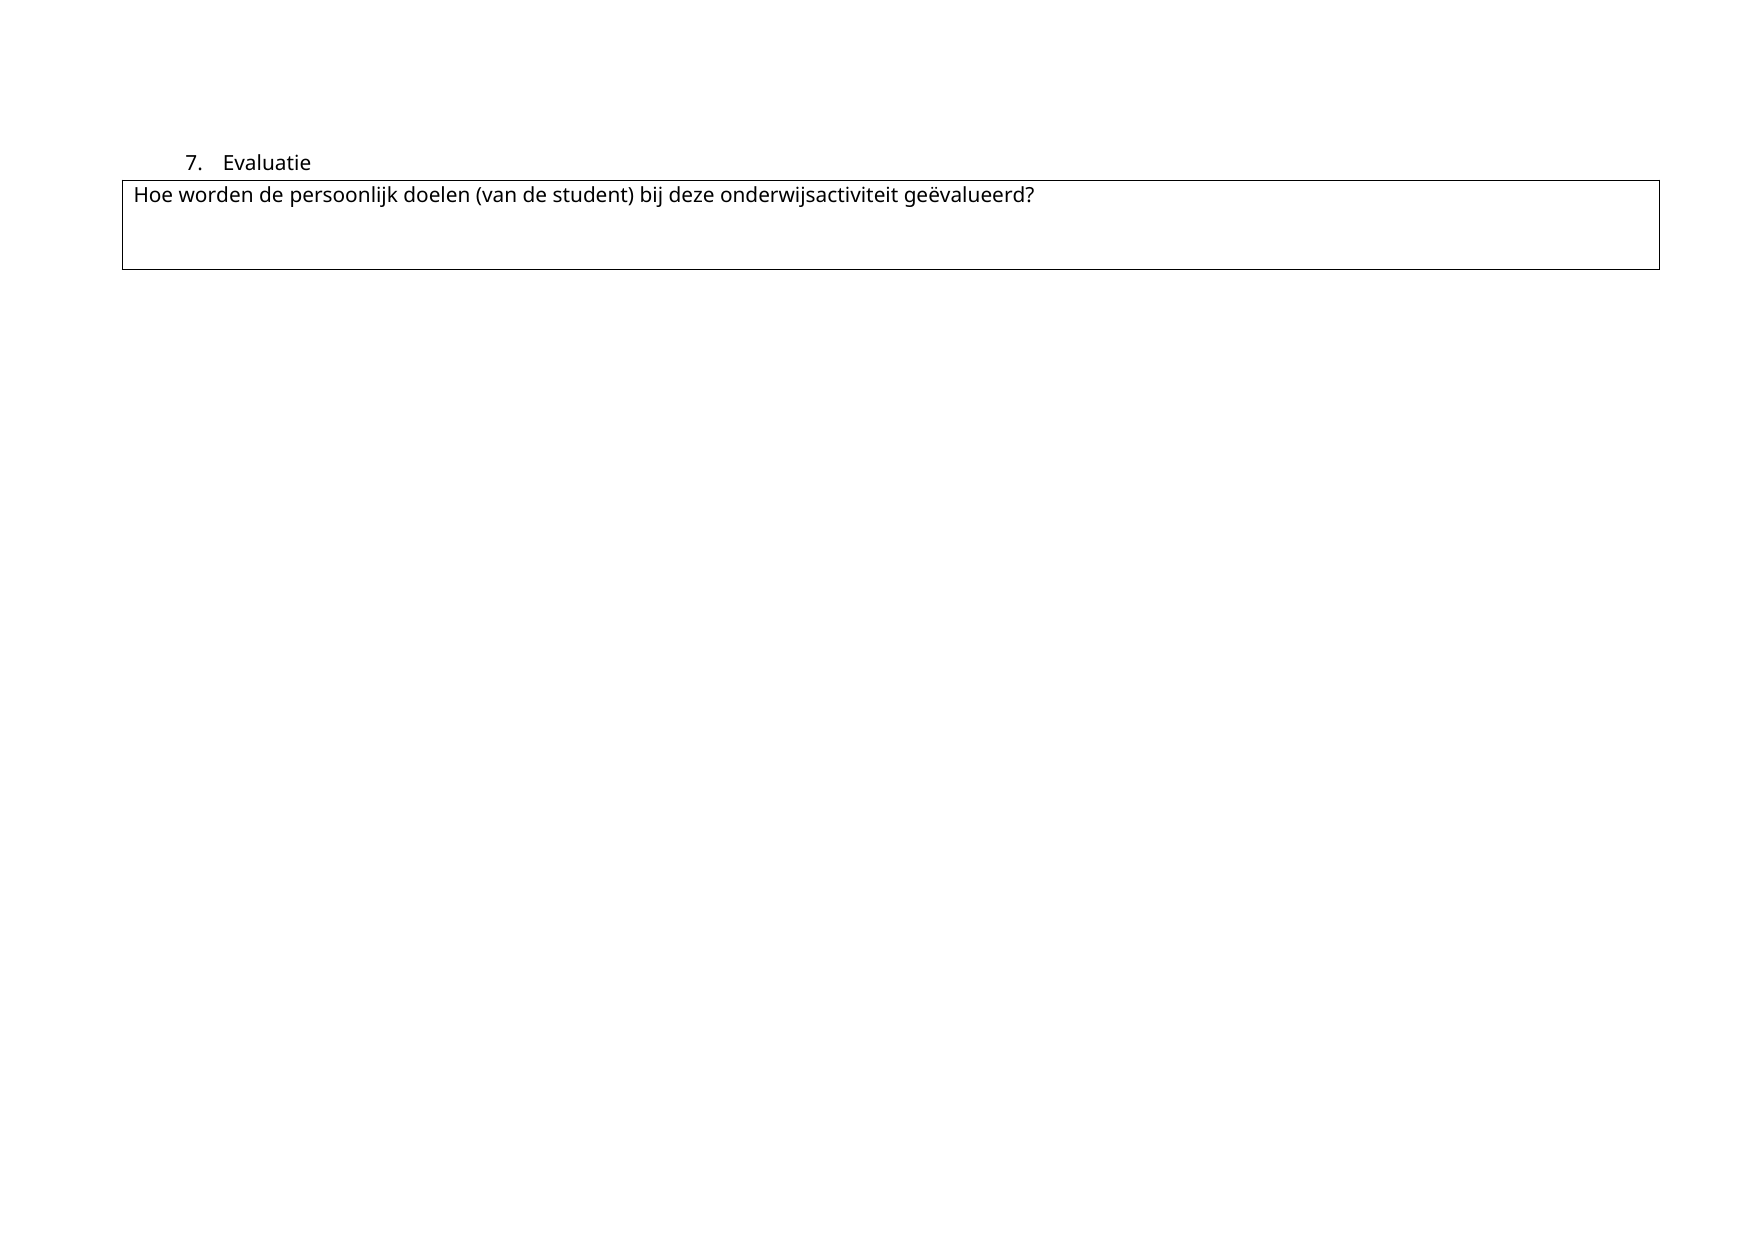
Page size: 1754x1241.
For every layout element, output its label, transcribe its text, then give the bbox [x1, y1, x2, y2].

list Evaluatie [185, 148, 1606, 176]
table_header Hoe worden de persoonlijk doelen (van de student) bij deze onderwijsactiviteit geëvalueerd? [123, 181, 1659, 269]
